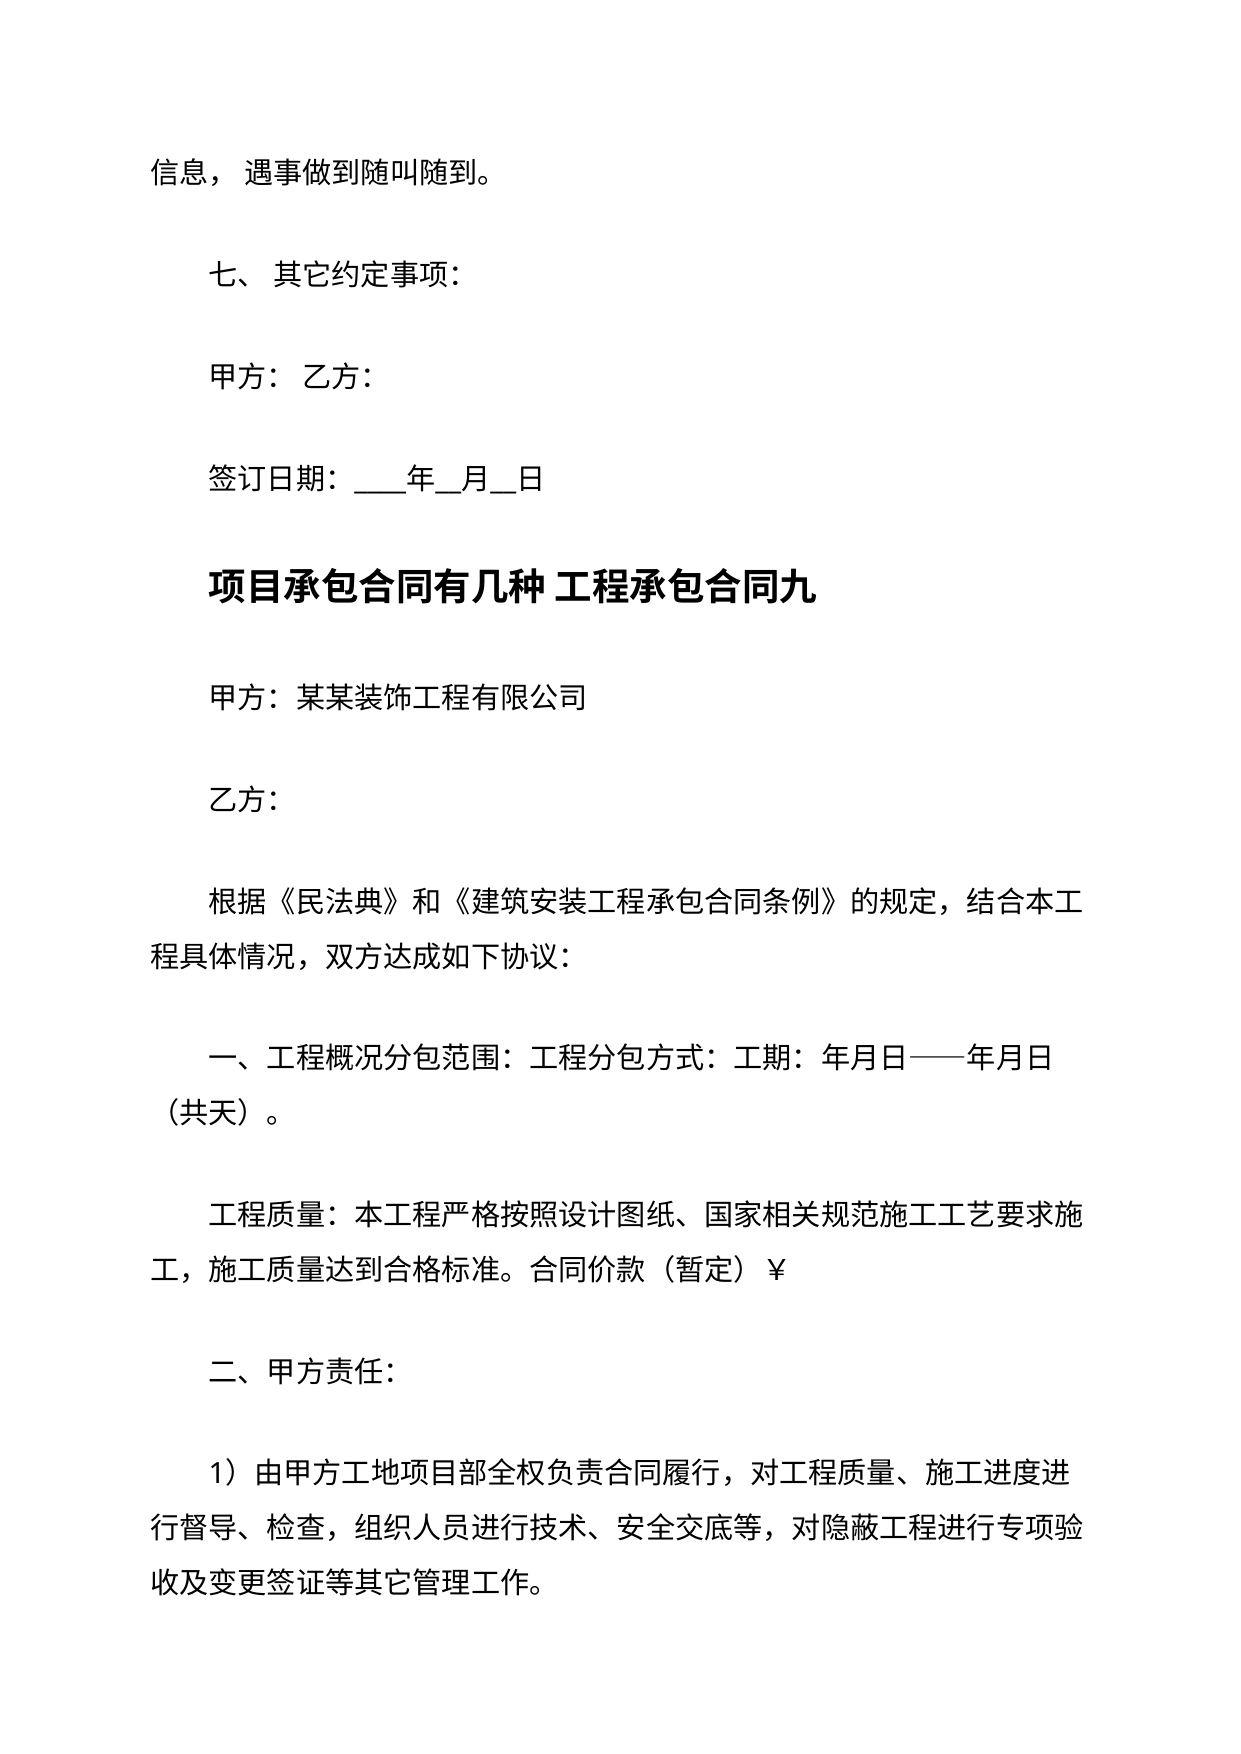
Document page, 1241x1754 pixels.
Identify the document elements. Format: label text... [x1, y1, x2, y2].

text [150, 150, 1090, 192]
text 工程质量：本工程严格按照设计图纸、国家相关规范施工工艺要求施工，施工质量达到合格标准。合同价款（暂定）￥ [150, 1192, 1090, 1289]
text 乙方： [150, 776, 1090, 819]
text 一、工程概况分包范围：工程分包方式：工期：年月日——年月日（共天）。 [150, 1035, 1090, 1132]
text 甲方：某某装饰工程有限公司 [150, 675, 1090, 717]
text 七、 其它约定事项： [150, 252, 1090, 294]
text 1）由甲方工地项目部全权负责合同履行，对工程质量、施工进度进行督导、检查，组织人员进行技术、安全交底等，对隐蔽工程进行专项验收及变更签证等其它管理工作。 [150, 1450, 1090, 1602]
text 根据《民法典》和《建筑安装工程承包合同条例》的规定，结合本工程具体情况，双方达成如下协议： [150, 878, 1090, 975]
text 签订日期：____年__月__日 [150, 455, 1090, 498]
text 二、甲方责任： [150, 1348, 1090, 1391]
text 甲方： 乙方： [150, 353, 1090, 396]
text 项目承包合同有几种 工程承包合同九 [150, 557, 1090, 612]
